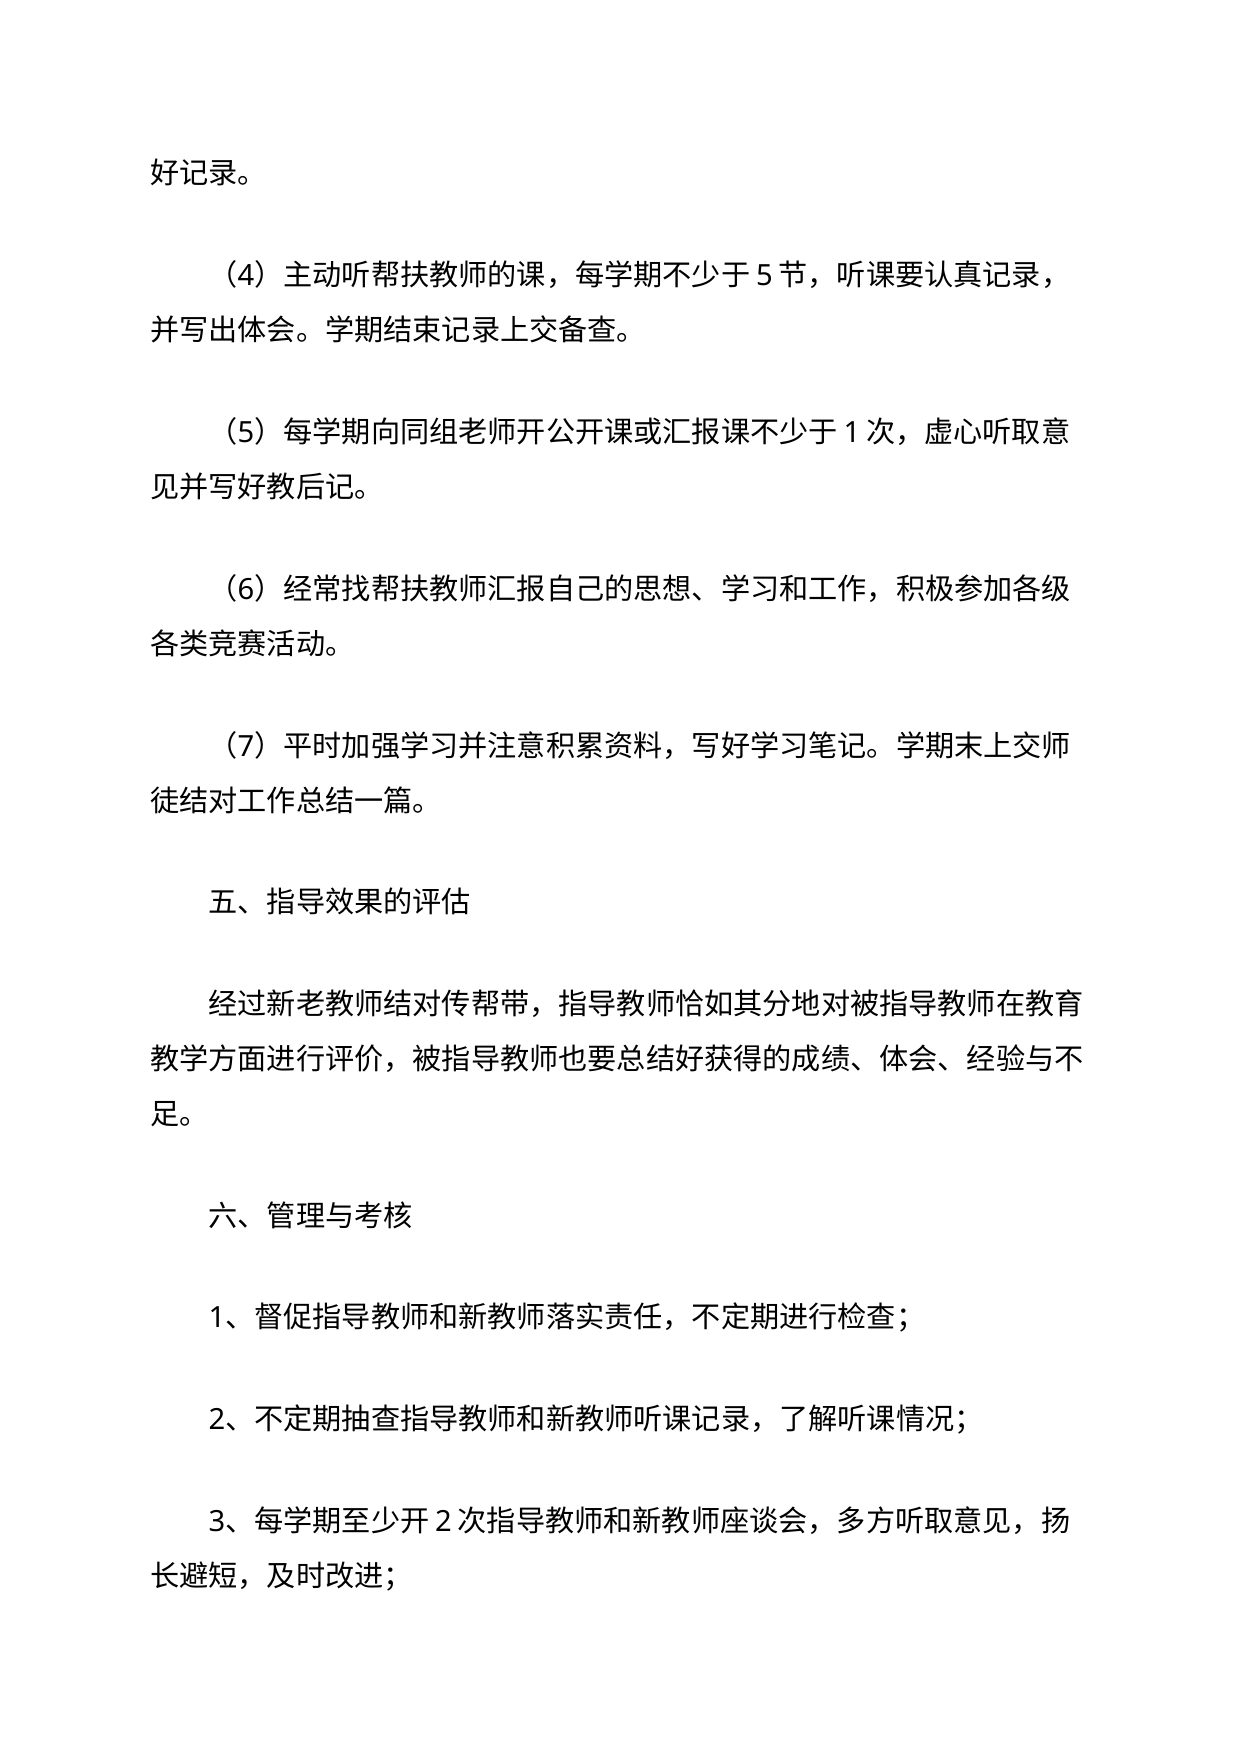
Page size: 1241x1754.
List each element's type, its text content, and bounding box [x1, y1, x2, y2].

text （4）主动听帮扶教师的课，每学期不少于5节，听课要认真记录，并写出体会。学期结束记录上交备查。 [150, 252, 1090, 349]
text 1、督促指导教师和新教师落实责任，不定期进行检查； [150, 1294, 1090, 1336]
text 经过新老教师结对传帮带，指导教师恰如其分地对被指导教师在教育教学方面进行评价，被指导教师也要总结好获得的成绩、体会、经验与不足。 [150, 981, 1090, 1133]
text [150, 150, 1090, 192]
text 六、管理与考核 [150, 1192, 1090, 1234]
text 五、指导效果的评估 [150, 879, 1090, 921]
text 3、每学期至少开2次指导教师和新教师座谈会，多方听取意见，扬长避短，及时改进； [150, 1498, 1090, 1595]
text （5）每学期向同组老师开公开课或汇报课不少于1次，虚心听取意见并写好教后记。 [150, 408, 1090, 506]
text 2、不定期抽查指导教师和新教师听课记录，了解听课情况； [150, 1396, 1090, 1438]
text （7）平时加强学习并注意积累资料，写好学习笔记。学期末上交师徒结对工作总结一篇。 [150, 722, 1090, 819]
text （6）经常找帮扶教师汇报自己的思想、学习和工作，积极参加各级各类竞赛活动。 [150, 565, 1090, 663]
